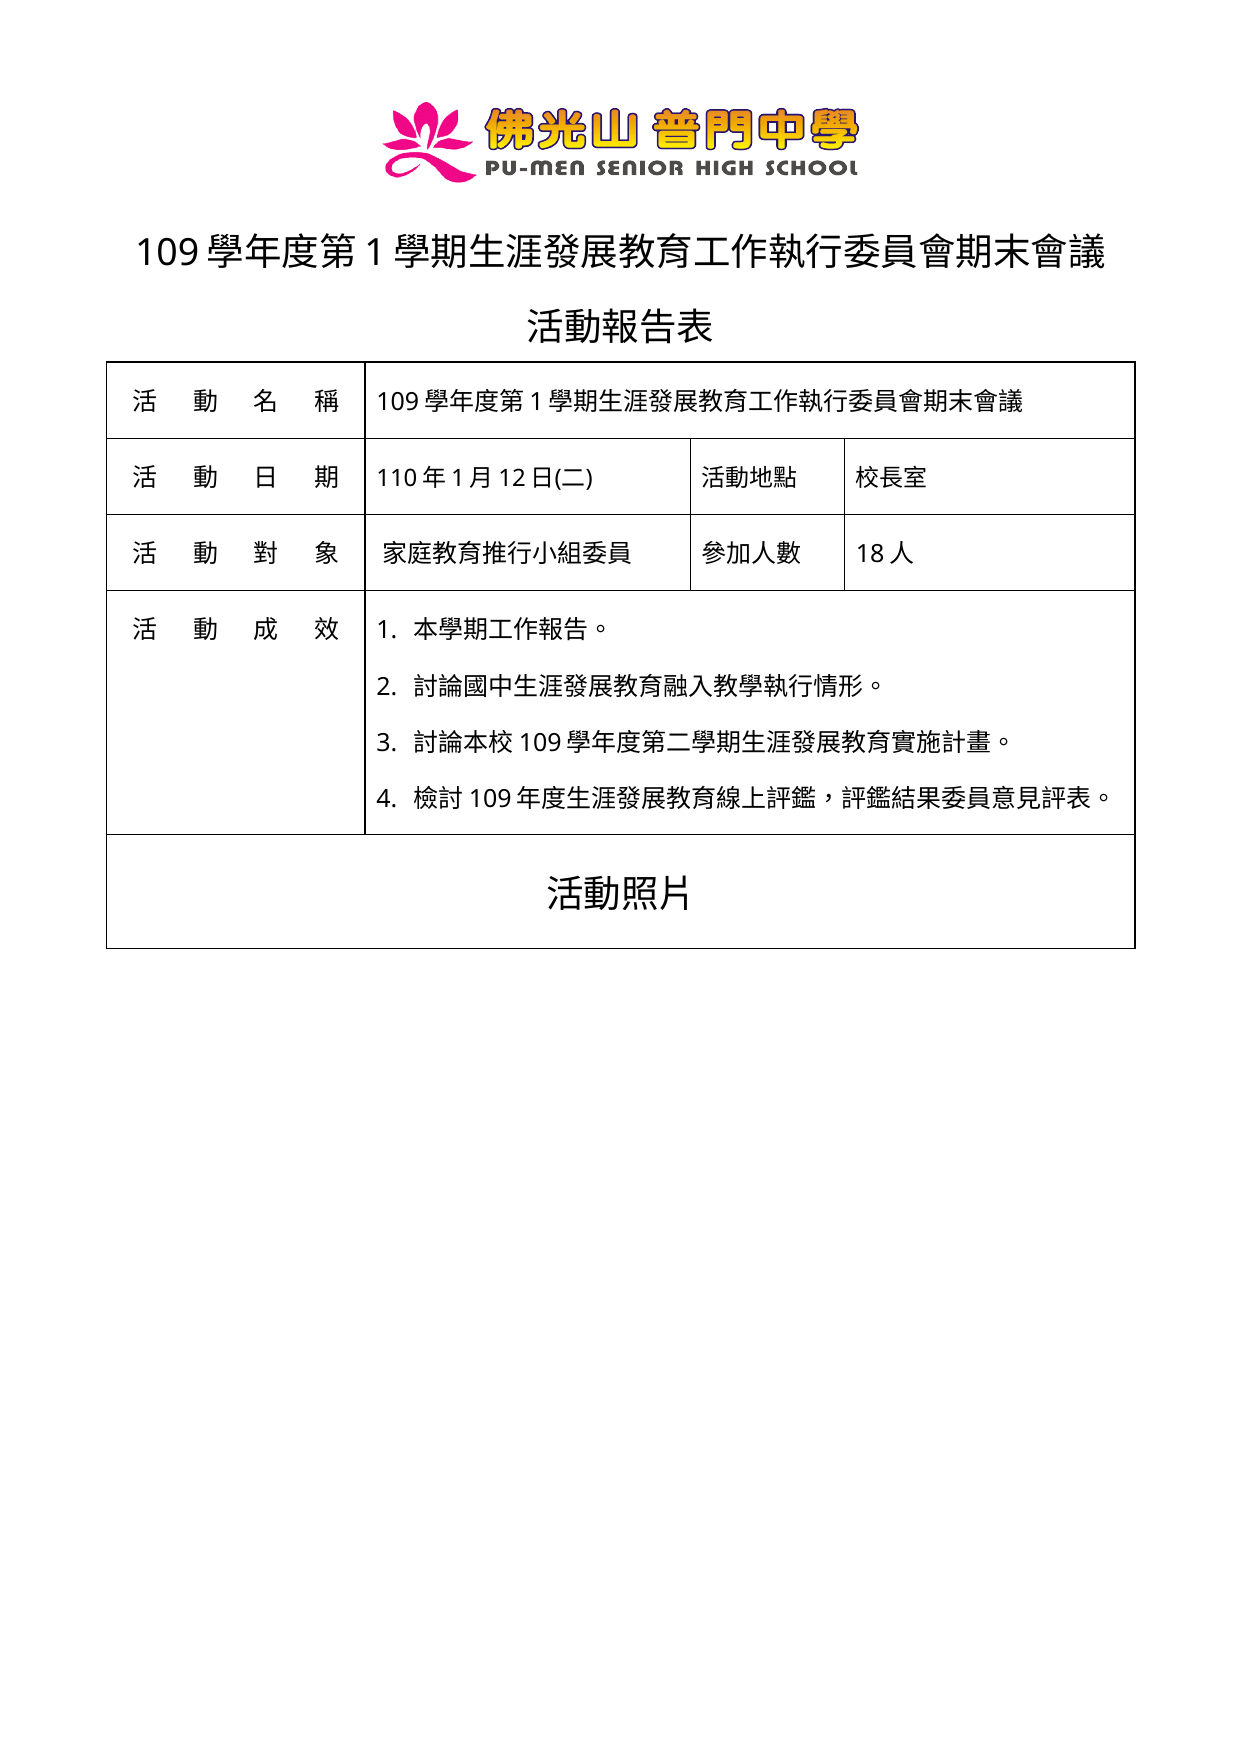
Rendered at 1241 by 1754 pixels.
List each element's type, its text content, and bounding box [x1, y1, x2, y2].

table_cell 本學期工作報告。 討論國中生涯發展教育融入教學執行情形。 討論本校109學年度第二學期生涯發展教育實施計畫。 檢討109年度生涯發展教育線上評鑑，評鑑結果委員意見評表。 [366, 591, 1134, 834]
table_header 活動名稱 [107, 363, 364, 437]
table_cell 18人 [845, 515, 1134, 589]
table_cell 參加人數 [691, 515, 844, 589]
table_cell 活動地點 [691, 439, 844, 513]
text 109學年度第1學期生涯發展教育工作執行委員會期末會議 [118, 211, 1122, 286]
table_cell 活動成效 [107, 591, 364, 834]
text 活動報告表 [118, 286, 1122, 361]
table_cell 校長室 [845, 439, 1134, 513]
table_cell 活動日期 [107, 439, 364, 513]
table_header 109學年度第1學期生涯發展教育工作執行委員會期末會議 [366, 363, 1134, 437]
table_cell 家庭教育推行小組委員 [366, 515, 690, 589]
picture [378, 98, 862, 186]
table_cell 活動照片 [107, 835, 1134, 948]
table_cell 活動對象 [107, 515, 364, 589]
table_cell 110年1月12日(二) [366, 439, 690, 513]
